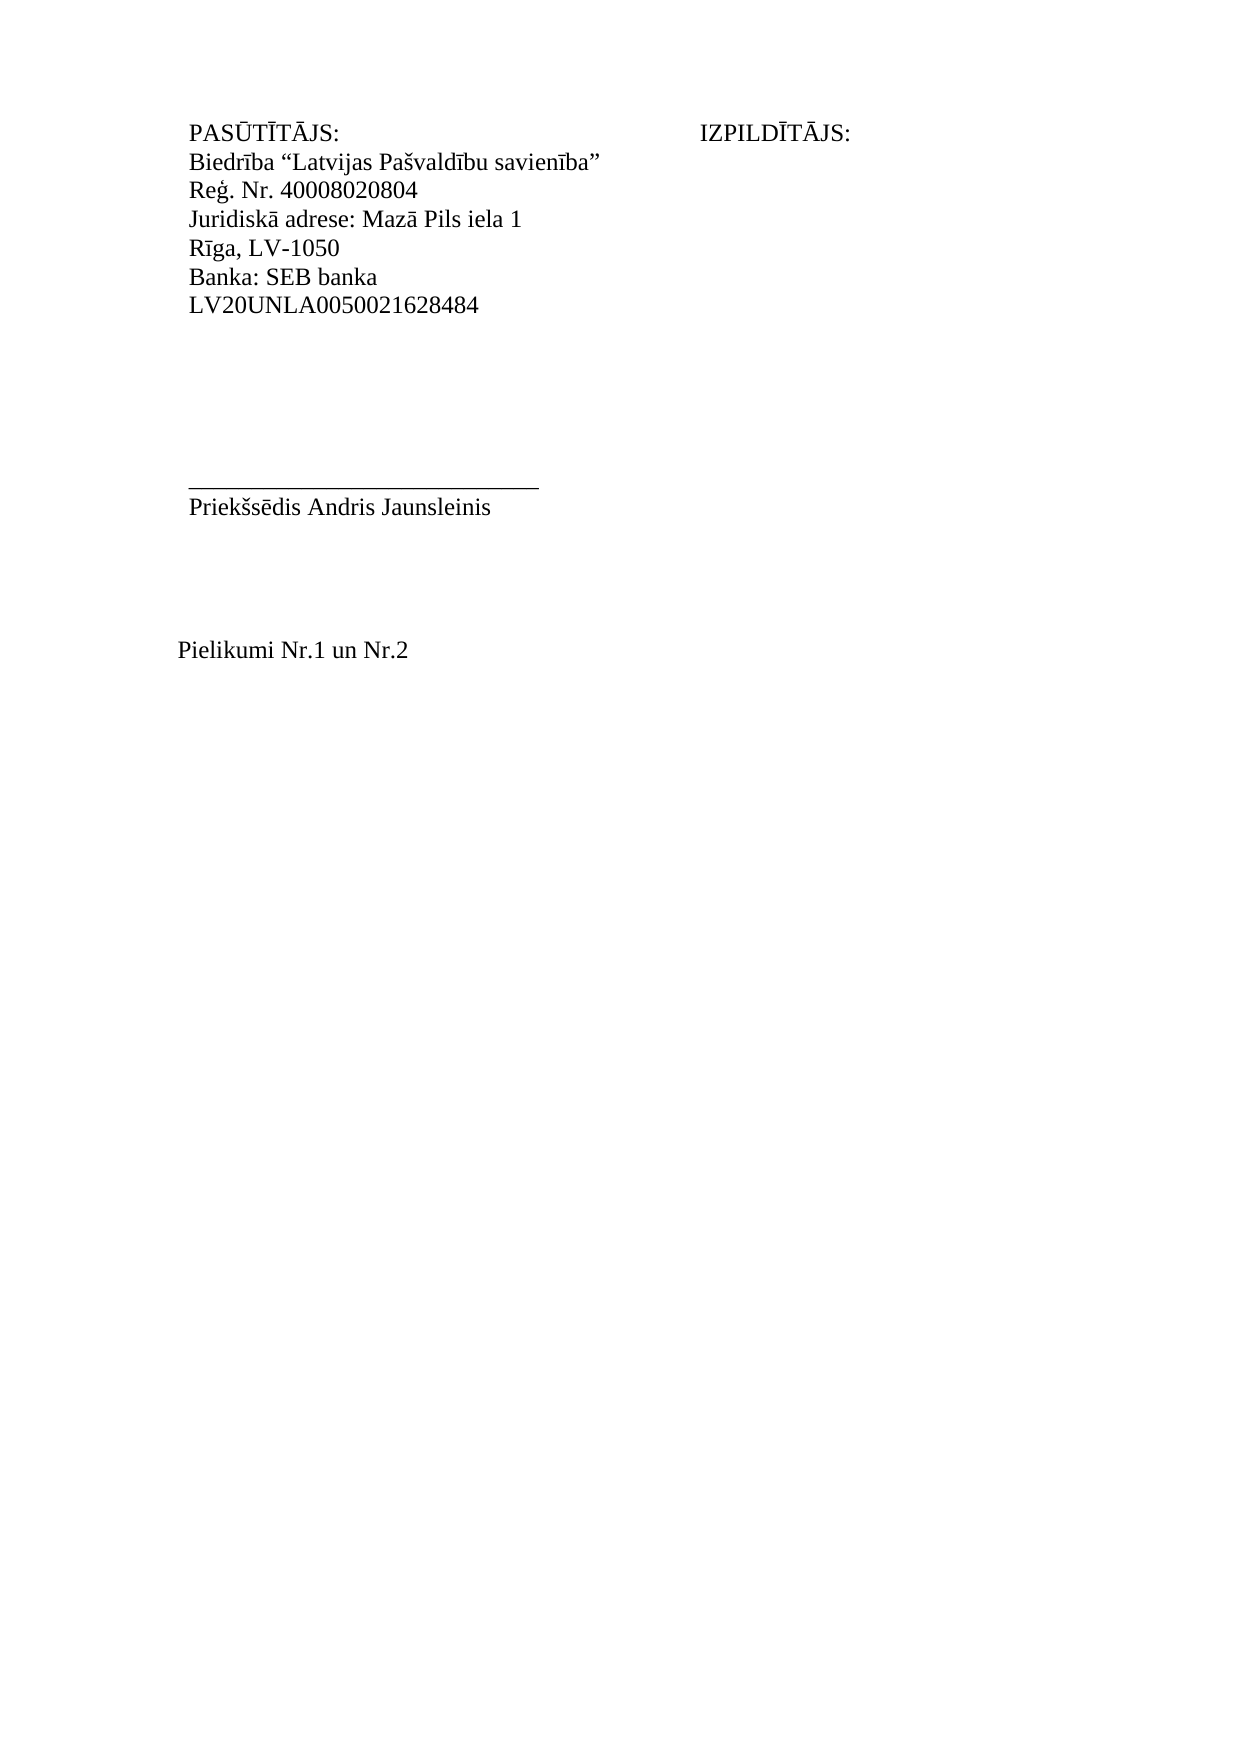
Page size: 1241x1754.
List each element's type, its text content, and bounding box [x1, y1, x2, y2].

text Pielikumi Nr.1 un Nr.2 [177, 636, 1122, 664]
table_header PASŪTĪTĀJS: Biedrība “Latvijas Pašvaldību savienība” Reģ. Nr. 40008020804 Juridiskā adrese: Mazā Pils iela 1 Rīga, LV-1050 Banka: SEB banka LV20UNLA0050021628484 ____________________________ Priekšsēdis Andris Jaunsleinis [177, 118, 688, 549]
table_header IZPILDĪTĀJS: [688, 118, 1187, 549]
